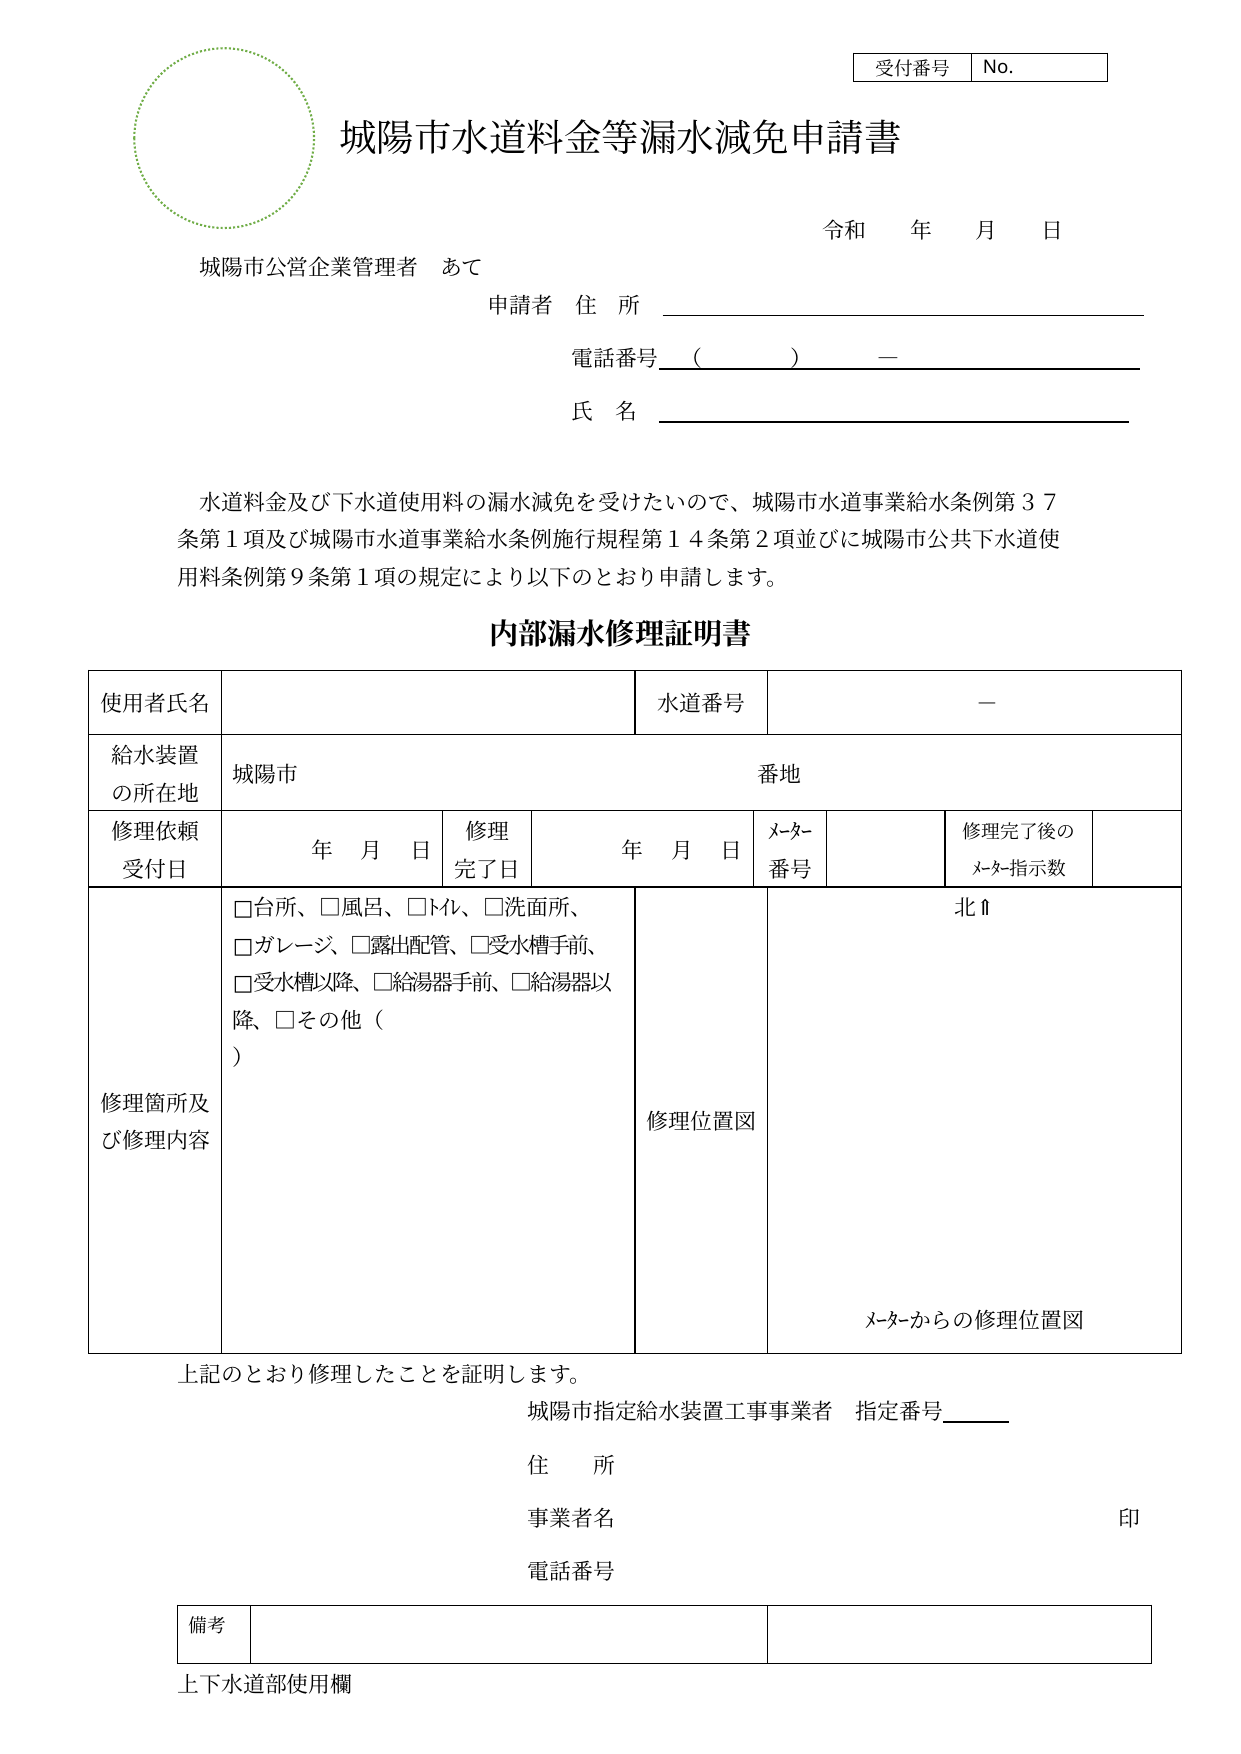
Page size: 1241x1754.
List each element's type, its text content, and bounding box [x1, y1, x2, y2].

table_header [222, 671, 634, 734]
table_cell 北⇑ ﾒｰﾀｰからの修理位置図 [768, 888, 1181, 1353]
table_cell 修理位置図 [636, 888, 767, 1353]
table_cell 年 月 日 [222, 811, 442, 886]
table_cell 修理箇所及び修理内容 [89, 888, 221, 1353]
table_header No. [972, 54, 1107, 81]
table_cell 修理 完了日 [443, 811, 531, 886]
table_cell 城陽市 番地 [222, 735, 1181, 810]
table_cell [1093, 811, 1181, 886]
text 上下水道部使用欄 [177, 1664, 1152, 1702]
table_cell 修理依頼 受付日 [89, 811, 221, 886]
table_cell 年 月 日 [532, 811, 753, 886]
text 電話番号 （ ） ― [177, 338, 1166, 376]
table_header 備考 [178, 1606, 250, 1663]
text 水道料金及び下水道使用料の漏水減免を受けたいので、城陽市水道事業給水条例第３７条第１項及び城陽市水道事業給水条例施行規程第１４条第２項並びに城陽市公共下水道使用料条例第９条第１項の規定により以下のとおり申請します。 [177, 482, 1063, 594]
text 城陽市指定給水装置工事事業者 指定番号 [177, 1392, 1063, 1429]
table_header － [768, 671, 1181, 734]
table_header 水道番号 [636, 671, 767, 734]
text 上記のとおり修理したことを証明します。 [177, 1354, 1063, 1392]
text 住 所 [177, 1445, 1152, 1482]
table_header [251, 1606, 767, 1663]
table_header 使用者氏名 [89, 671, 221, 734]
text 令和 年 月 日 [177, 210, 1063, 247]
table_cell [827, 811, 944, 886]
text 申請者 住 所 [177, 285, 1166, 322]
text 氏 名 [177, 391, 1166, 429]
table_cell ﾒｰﾀｰ番号 [754, 811, 826, 886]
text 事業者名 印 [177, 1498, 1152, 1536]
table_cell 修理完了後の ﾒｰﾀｰ指示数 [946, 811, 1092, 886]
table_cell 給水装置 の所在地 [89, 735, 221, 810]
text 電話番号 [177, 1551, 1152, 1589]
table_header [768, 1606, 1151, 1663]
text 城陽市公営企業管理者 あて [177, 247, 1063, 285]
text 内部漏水修理証明書 [177, 594, 1063, 669]
text 城陽市水道料金等漏水減免申請書 [305, 97, 1063, 172]
table_cell □台所、□風呂、□ﾄｲﾚ、□洗面所、 □ガレージ、□露出配管、□受水槽手前、 □受水槽以降、□給湯器手前、□給湯器以降、□その他（ ） [222, 888, 634, 1353]
table_header 受付番号 [854, 54, 971, 81]
